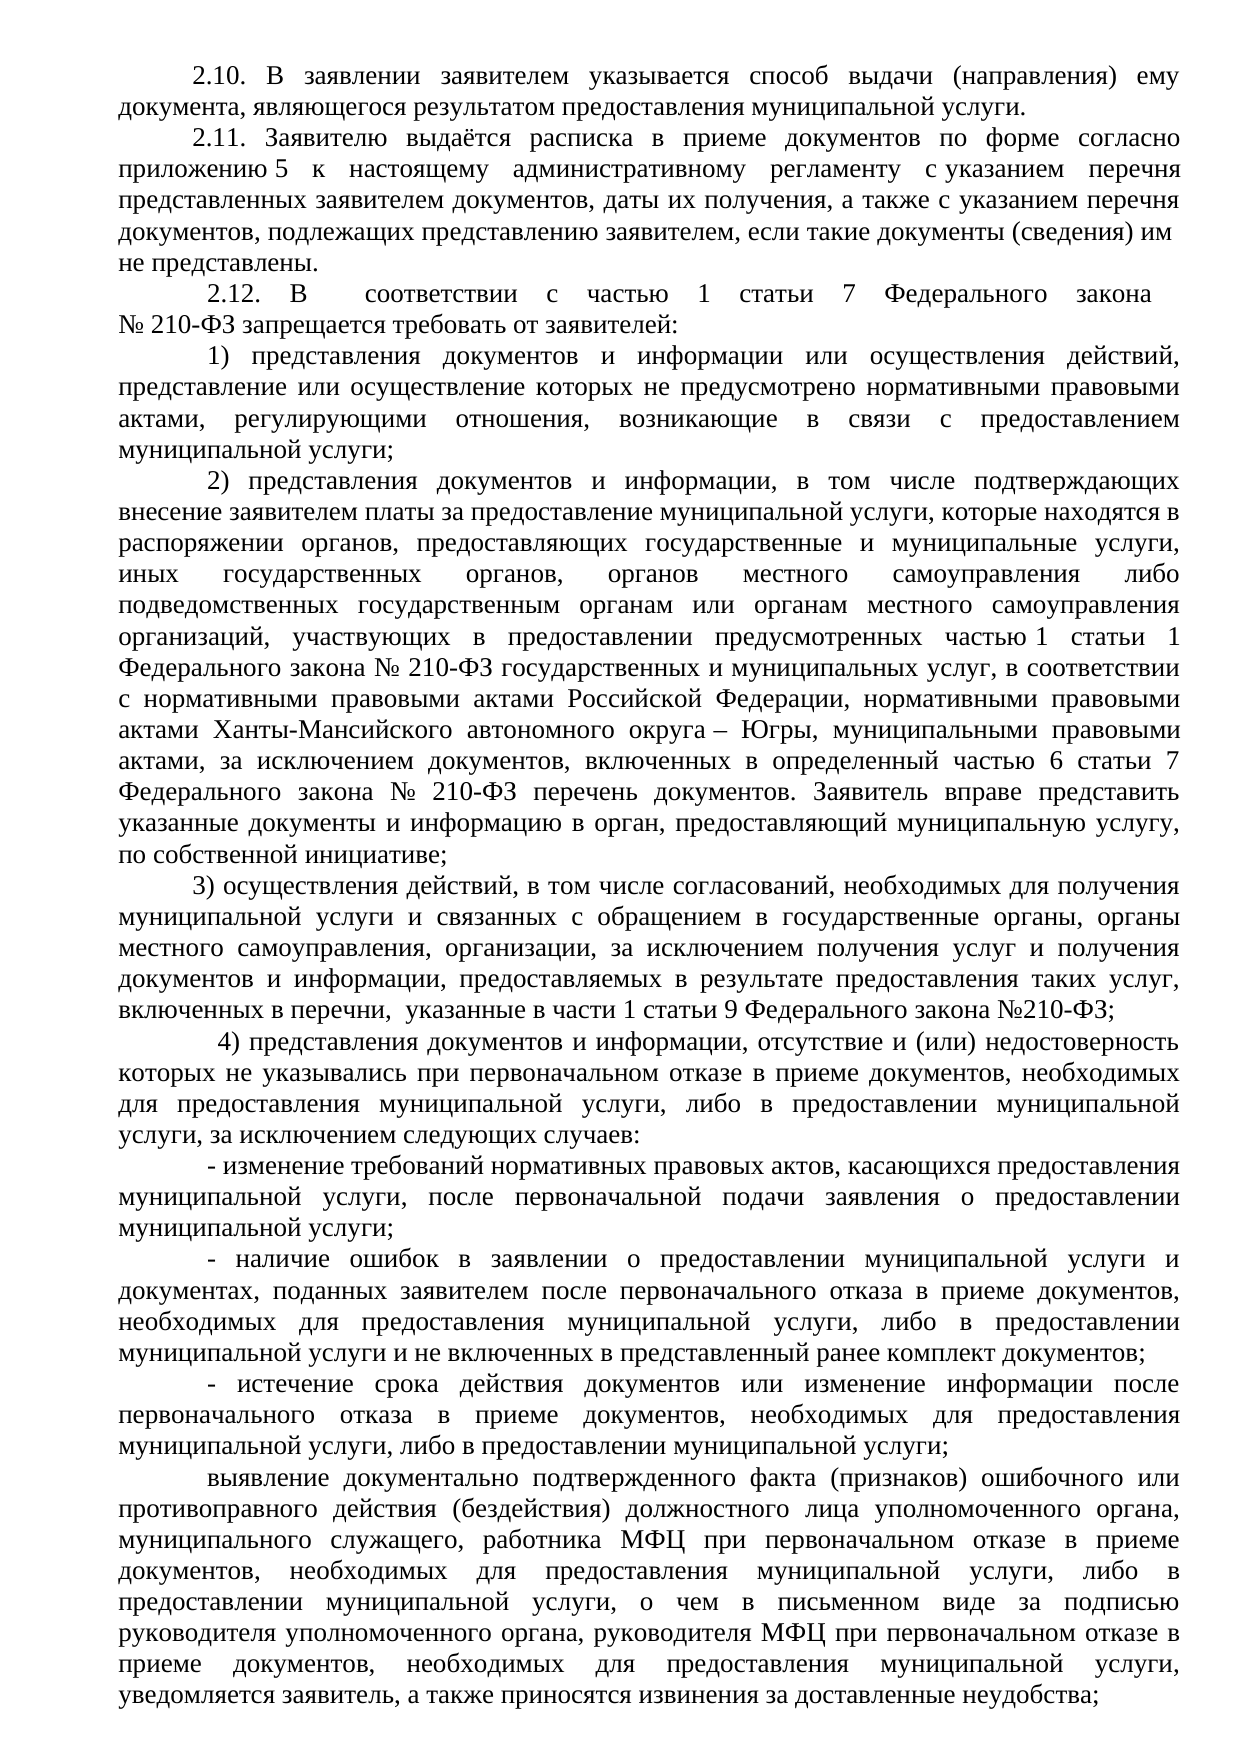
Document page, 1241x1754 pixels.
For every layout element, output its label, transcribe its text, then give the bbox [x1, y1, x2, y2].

text - истечение срока действия документов или изменение информации после первоначального отказа в приеме документов, необходимых для предоставления муниципальной услуги, либо в предоставлении муниципальной услуги; [118, 1367, 1181, 1461]
text 3) осуществления действий, в том числе согласований, необходимых для получения муниципальной услуги и связанных с обращением в государственные органы, органы местного самоуправления, организации, за исключением получения услуг и получения документов и информации, предоставляемых в результате предоставления таких услуг, включенных в перечни, указанные в части 1 статьи 9 Федерального закона №210-ФЗ; [118, 869, 1181, 1024]
text 4) представления документов и информации, отсутствие и (или) недостоверность которых не указывались при первоначальном отказе в приеме документов, необходимых для предоставления муниципальной услуги, либо в предоставлении муниципальной услуги, за исключением следующих случаев: [118, 1024, 1181, 1149]
text выявление документально подтвержденного факта (признаков) ошибочного или противоправного действия (бездействия) должностного лица уполномоченного органа, муниципального служащего, работника МФЦ при первоначальном отказе в приеме документов, необходимых для предоставления муниципальной услуги, либо в предоставлении муниципальной услуги, о чем в письменном виде за подписью руководителя уполномоченного органа, руководителя МФЦ при первоначальном отказе в приеме документов, необходимых для предоставления муниципальной услуги, уведомляется заявитель, а также приносятся извинения за доставленные неудобства; [118, 1461, 1181, 1710]
text - изменение требований нормативных правовых актов, касающихся предоставления муниципальной услуги, после первоначальной подачи заявления о предоставлении муниципальной услуги; [118, 1149, 1181, 1243]
text 2) представления документов и информации, в том числе подтверждающих внесение заявителем платы за предоставление муниципальной услуги, которые находятся в распоряжении органов, предоставляющих государственные и муниципальные услуги, иных государственных органов, органов местного самоуправления либо подведомственных государственным органам или органам местного самоуправления организаций, участвующих в предоставлении предусмотренных частью 1 статьи 1 Федерального закона № 210-ФЗ государственных и муниципальных услуг, в соответствии с нормативными правовыми актами Российской Федерации, нормативными правовыми актами Ханты-Мансийского автономного округа – Югры, муниципальными правовыми актами, за исключением документов, включенных в определенный частью 6 статьи 7 Федерального закона № 210-ФЗ перечень документов. Заявитель вправе представить указанные документы и информацию в орган, предоставляющий муниципальную услугу, по собственной инициативе; [118, 464, 1181, 869]
text 2.12. В соответствии с частью 1 статьи 7 Федерального закона № 210-ФЗ запрещается требовать от заявителей: [118, 277, 1181, 339]
text - наличие ошибок в заявлении о предоставлении муниципальной услуги и документах, поданных заявителем после первоначального отказа в приеме документов, необходимых для предоставления муниципальной услуги, либо в предоставлении муниципальной услуги и не включенных в представленный ранее комплект документов; [118, 1243, 1181, 1367]
text 2.11. Заявителю выдаётся расписка в приеме документов по форме согласно приложению 5 к настоящему административному регламенту с указанием перечня представленных заявителем документов, даты их получения, а также с указанием перечня документов, подлежащих представлению заявителем, если такие документы (сведения) им не представлены. [118, 121, 1181, 277]
text 1) представления документов и информации или осуществления действий, представление или осуществление которых не предусмотрено нормативными правовыми актами, регулирующими отношения, возникающие в связи с предоставлением муниципальной услуги; [118, 339, 1181, 464]
text 2.10. В заявлении заявителем указывается способ выдачи (направления) ему документа, являющегося результатом предоставления муниципальной услуги. [118, 59, 1181, 121]
